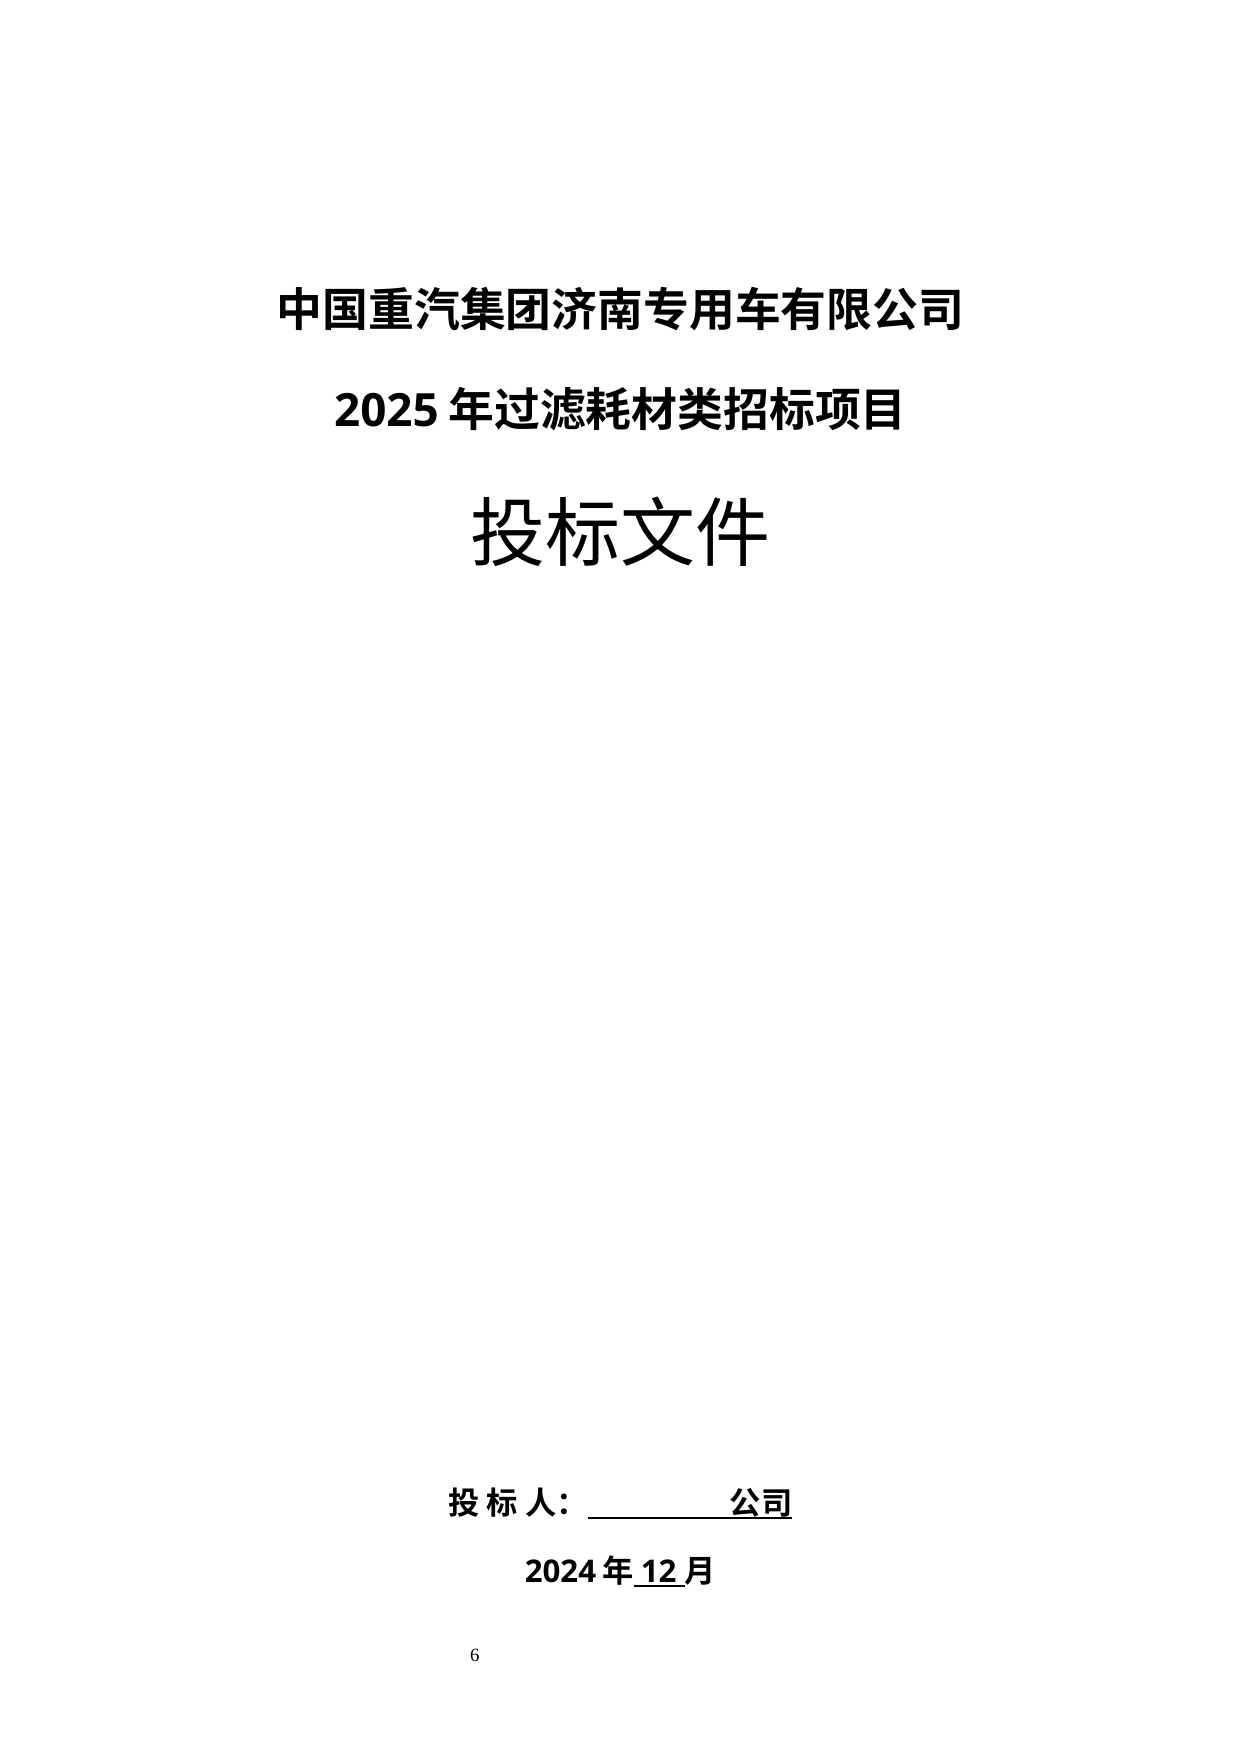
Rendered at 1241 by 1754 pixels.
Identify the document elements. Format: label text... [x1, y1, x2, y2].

text 投标文件 [148, 473, 1092, 582]
text 2024年 12 月 [148, 1546, 1092, 1592]
text 投 标 人： 公司 [148, 1478, 1092, 1524]
text 中国重汽集团济南专用车有限公司 [148, 274, 1092, 340]
text 2025年过滤耗材类招标项目 [148, 373, 1092, 440]
